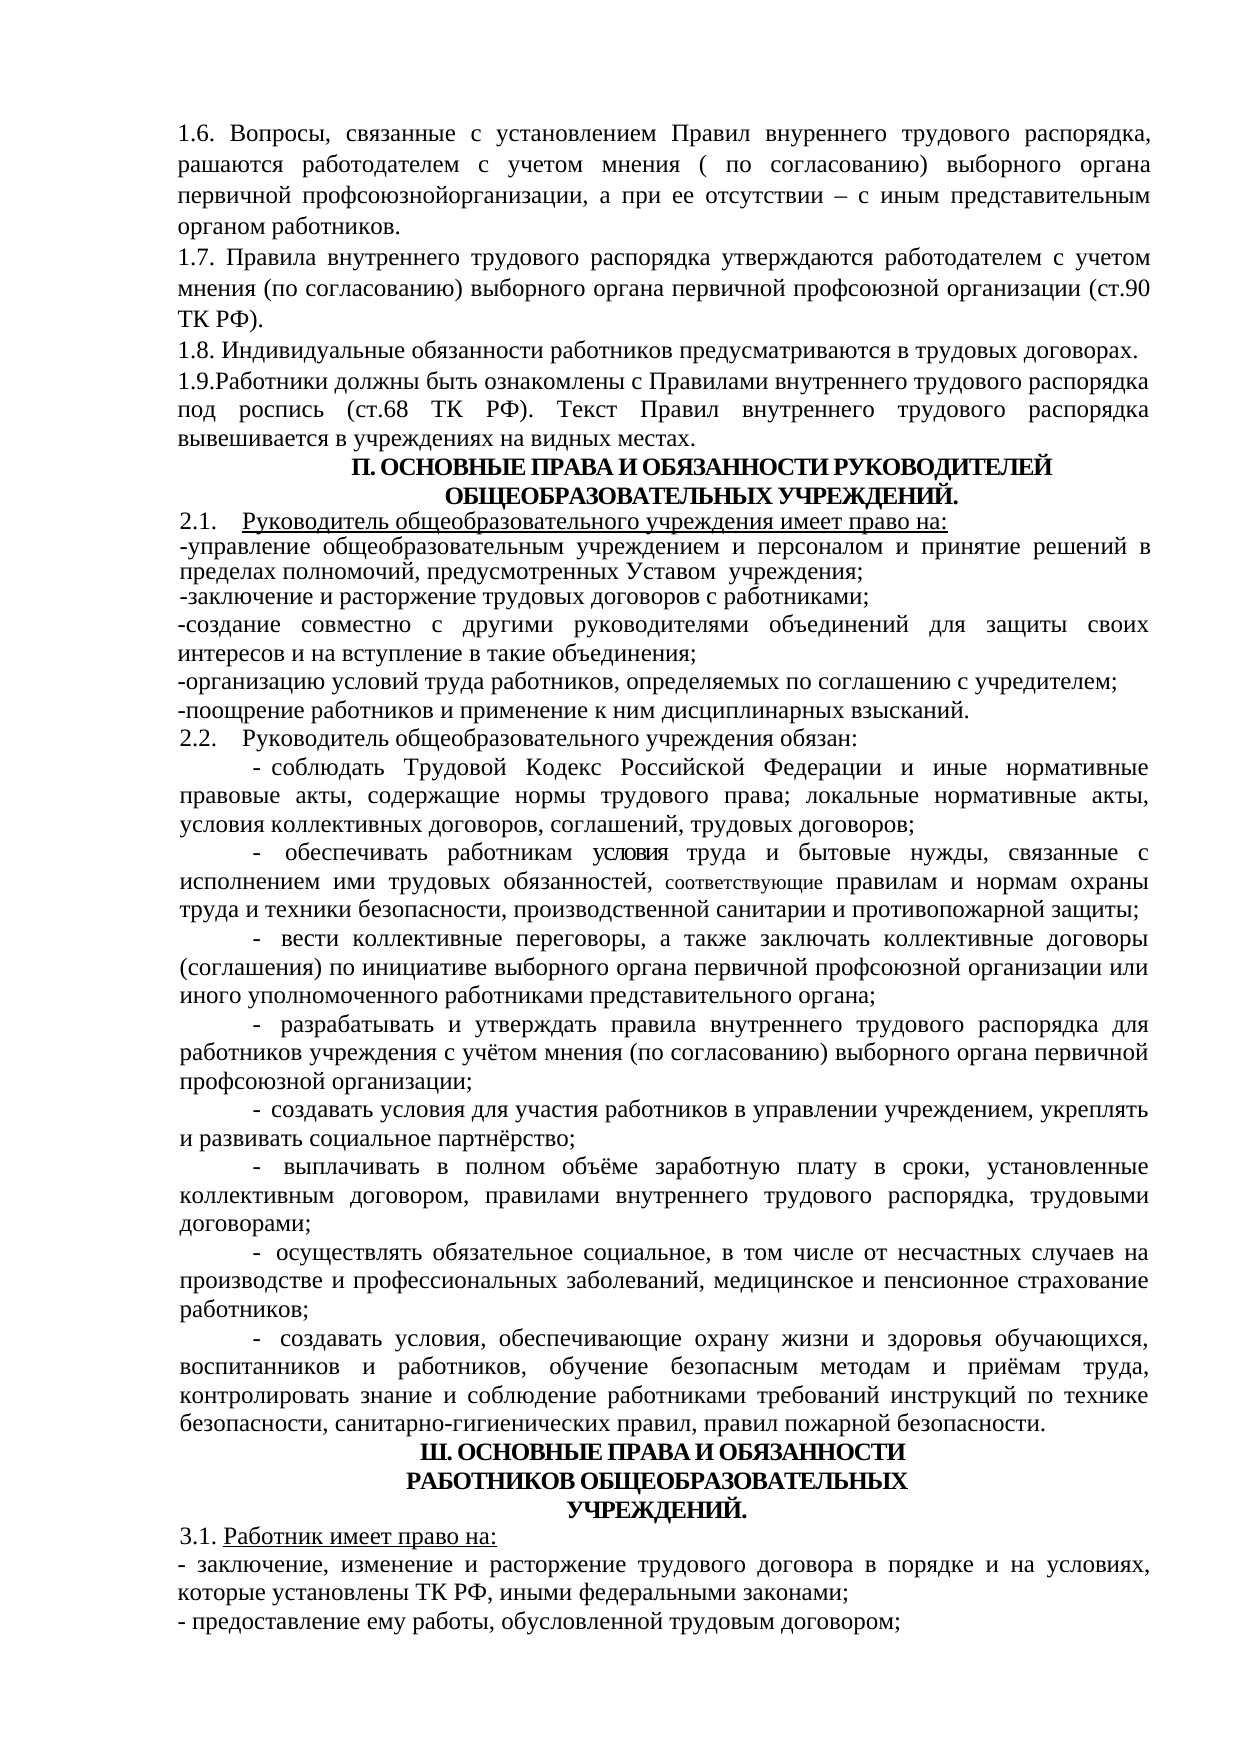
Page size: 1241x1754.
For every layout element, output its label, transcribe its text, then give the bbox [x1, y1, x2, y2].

text Ш. ОСНОВНЫЕ ПРАВА И ОБЯЗАННОСТИ РАБОТНИКОВ ОБЩЕОБРАЗОВАТЕЛЬНЫХ УЧРЕЖДЕНИЙ. [325, 1437, 989, 1524]
text -поощрение работников и применение к ним дисциплинарных взысканий. [177, 695, 1152, 724]
text 3.1. Работник имеет право на: [179, 1524, 1152, 1549]
list вести коллективные переговоры, а также заключать коллективные договоры (соглашения) по инициативе выборного органа первичной профсоюзной организации или иного уполномоченного работниками представительного органа; [179, 923, 1149, 1009]
text 1.8. Индивидуальные обязанности работников предусматриваются в трудовых договорах. [177, 335, 1152, 364]
text - заключение, изменение и расторжение трудового договора в порядке и на условиях, которые установлены ТК РФ, иными федеральными законами; [177, 1549, 1152, 1606]
list обеспечивать работникам условия труда и бытовые нужды, связанные с исполнением ими трудовых обязанностей, соответствующие правилам и нормам охраны труда и техники безопасности, производственной санитарии и противопожарной защиты; [179, 838, 1149, 923]
text -организацию условий труда работников, определяемых по соглашению с учредителем; [177, 667, 1149, 695]
text П. ОСНОВНЫЕ ПРАВА И ОБЯЗАННОСТИ РУКОВОДИТЕЛЕЙ ОБЩЕОБРАЗОВАТЕЛЬНЫХ УЧРЕЖДЕНИЙ. [252, 452, 1152, 509]
list соблюдать Трудовой Кодекс Российской Федерации и иные нормативные правовые акты, содержащие нормы трудового права; локальные нормативные акты, условия коллективных договоров, соглашений, трудовых договоров; [179, 752, 1149, 838]
text 1.6. Вопросы, связанные с установлением Правил внуреннего трудового распорядка, рашаются работодателем с учетом мнения ( по согласованию) выборного органа первичной профсоюзнойорганизации, а при ее отсутствии – с иным представительным органом работников. [177, 118, 1152, 240]
list осуществлять обязательное социальное, в том числе от несчастных случаев на производстве и профессиональных заболеваний, медицинское и пенсионное страхование работников; [179, 1237, 1149, 1323]
text -управление общеобразовательным учреждением и персоналом и принятие решений в пределах полномочий, предусмотренных Уставом учреждения; [179, 534, 1152, 584]
list Руководитель общеобразовательного учреждения обязан: [179, 724, 1152, 752]
list Руководитель общеобразовательного учреждения имеет право на: [179, 509, 1152, 534]
text -создание совместно с другими руководителями объединений для защиты своих интересов и на вступление в такие объединения; [177, 609, 1149, 667]
text - предоставление ему работы, обусловленной трудовым договором; [177, 1606, 1152, 1635]
list разрабатывать и утверждать правила внутреннего трудового распорядка для работников учреждения с учётом мнения (по согласованию) выборного органа первичной профсоюзной организации; [179, 1009, 1149, 1095]
list создавать условия для участия работников в управлении учреждением, укреплять и развивать социальное партнёрство; [179, 1095, 1149, 1152]
text 1.9.Работники должны быть ознакомлены с Правилами внутреннего трудового распорядка под роспись (ст.68 ТК РФ). Текст Правил внутреннего трудового распорядка вывешивается в учреждениях на видных местах. [177, 366, 1149, 452]
list выплачивать в полном объёме заработную плату в сроки, установленные коллективным договором, правилами внутреннего трудового распорядка, трудовыми договорами; [179, 1152, 1149, 1237]
text 1.7. Правила внутреннего трудового распорядка утверждаются работодателем с учетом мнения (по согласованию) выборного органа первичной профсоюзной организации (ст.90 ТК РФ). [177, 242, 1152, 333]
text -заключение и расторжение трудовых договоров с работниками; [179, 584, 1152, 609]
list создавать условия, обеспечивающие охрану жизни и здоровья обучающихся, воспитанников и работников, обучение безопасным методам и приёмам труда, контролировать знание и соблюдение работниками требований инструкций по технике безопасности, санитарно-гигиенических правил, правил пожарной безопасности. [179, 1323, 1149, 1437]
